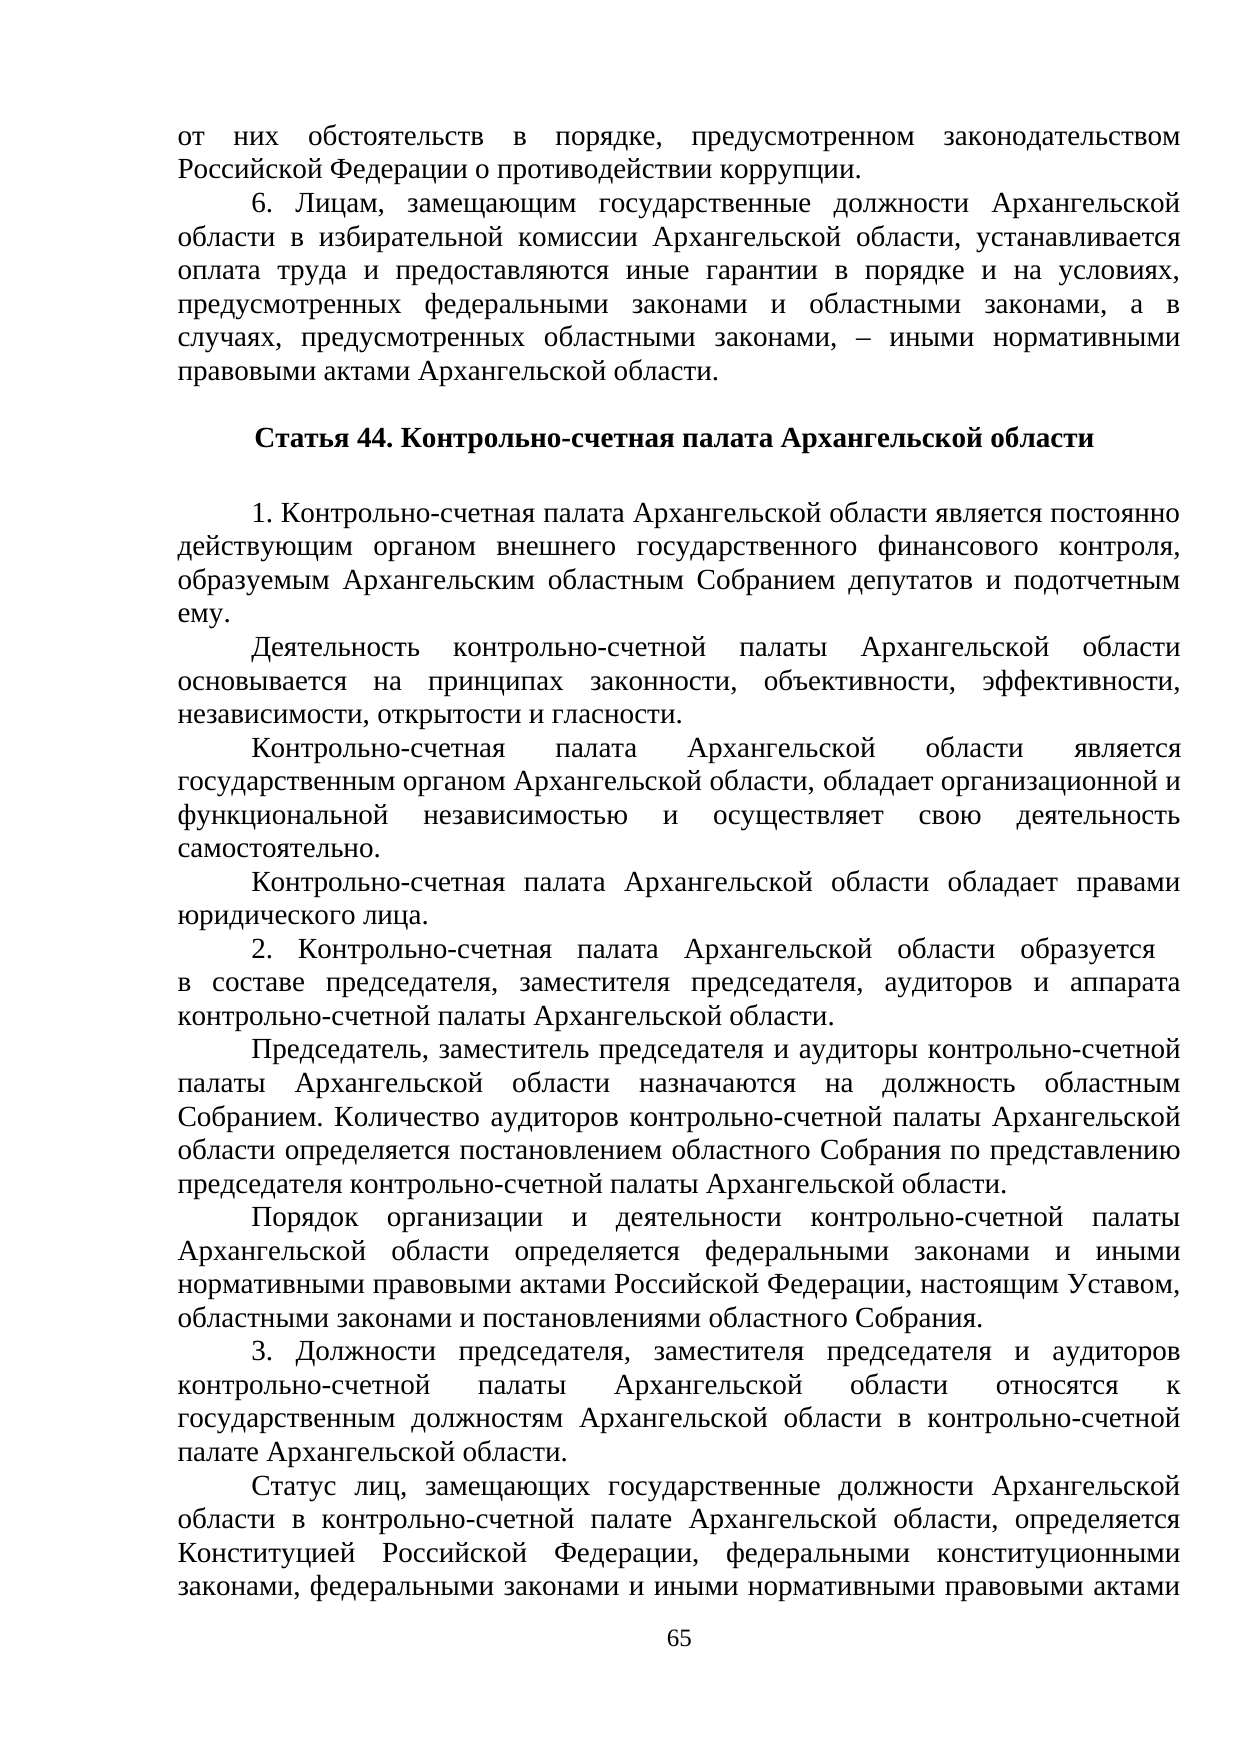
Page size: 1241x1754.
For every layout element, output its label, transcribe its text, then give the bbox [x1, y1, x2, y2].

text 3. Должности председателя, заместителя председателя и аудиторов контрольно-счетной палаты Архангельской области относятся к государственным должностям Архангельской области в контрольно-счетной палате Архангельской области. [177, 1333, 1181, 1468]
table_header Статья 44. Контрольно-счетная палата Архангельской области [177, 420, 1161, 495]
text Контрольно-счетная палата Архангельской области является государственным органом Архангельской области, обладает организационной и функциональной независимостью и осуществляет свою деятельность самостоятельно. [177, 730, 1181, 864]
text 1. Контрольно-счетная палата Архангельской области является постоянно действующим органом внешнего государственного финансового контроля, образуемым Архангельским областным Собранием депутатов и подотчетным ему. [177, 495, 1181, 629]
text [177, 1468, 1181, 1602]
text Деятельность контрольно-счетной палаты Архангельской области основывается на принципах законности, объективности, эффективности, независимости, открытости и гласности. [177, 629, 1181, 730]
text Контрольно-счетная палата Архангельской области обладает правами юридического лица. [177, 864, 1181, 931]
text Порядок организации и деятельности контрольно-счетной палаты Архангельской области определяется федеральными законами и иными нормативными правовыми актами Российской Федерации, настоящим Уставом, областными законами и постановлениями областного Собрания. [177, 1199, 1181, 1333]
text Председатель, заместитель председателя и аудиторы контрольно-счетной палаты Архангельской области назначаются на должность областным Собранием. Количество аудиторов контрольно-счетной палаты Архангельской области определяется постановлением областного Собрания по представлению председателя контрольно-счетной палаты Архангельской области. [177, 1032, 1181, 1199]
text 2. Контрольно-счетная палата Архангельской области образуется в составе председателя, заместителя председателя, аудиторов и аппарата контрольно-счетной палаты Архангельской области. [177, 931, 1181, 1032]
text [177, 118, 1181, 185]
text 6. Лицам, замещающим государственные должности Архангельской области в избирательной комиссии Архангельской области, устанавливается оплата труда и предоставляются иные гарантии в порядке и на условиях, предусмотренных федеральными законами и областными законами, а в случаях, предусмотренных областными законами, – иными нормативными правовыми актами Архангельской области. [177, 185, 1181, 386]
